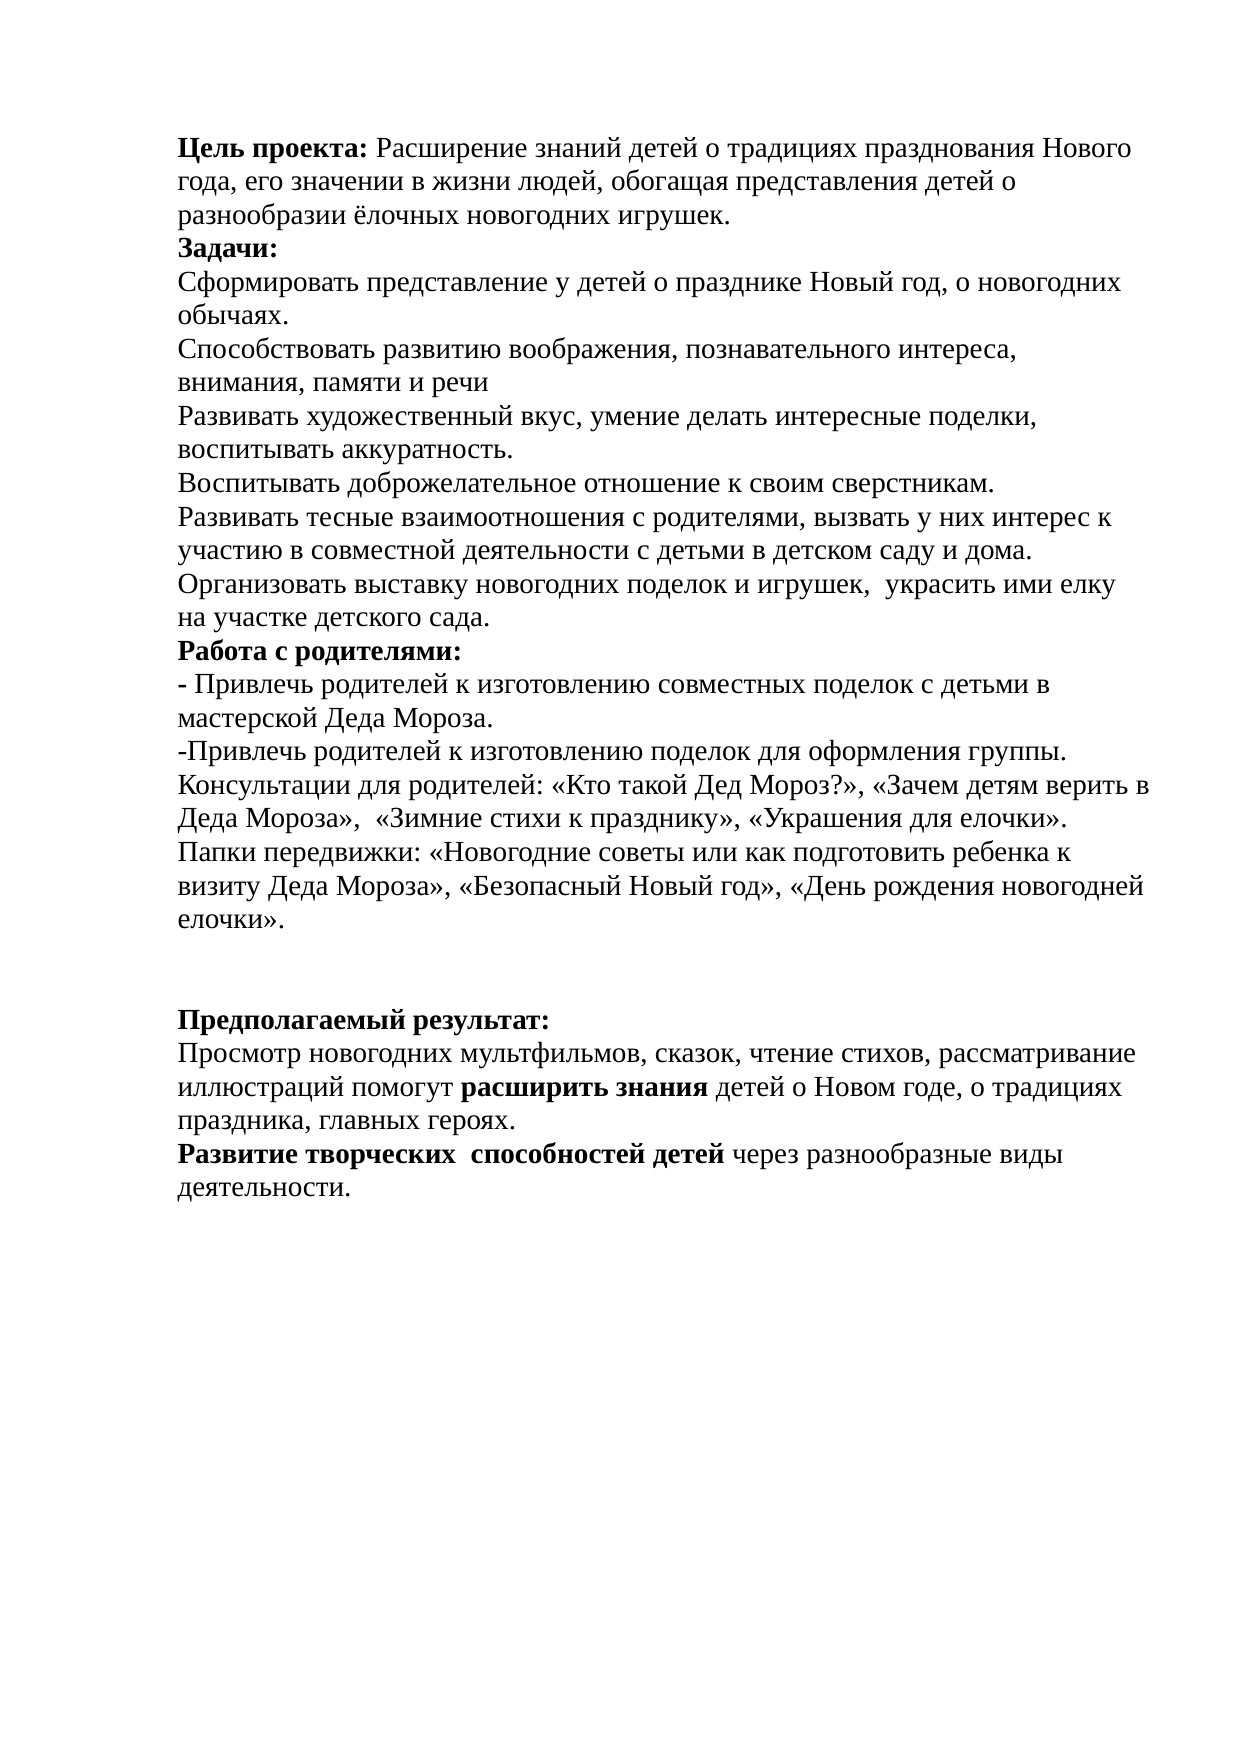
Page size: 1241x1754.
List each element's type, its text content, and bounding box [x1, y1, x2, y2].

text Организовать выставку новогодних поделок и игрушек, украсить ими елку на участке детского сада. [177, 566, 1152, 633]
text Задачи: [177, 230, 1152, 264]
text Папки передвижки: «Новогодние советы или как подготовить ребенка к визиту Деда Мороза», «Безопасный Новый год», «День рождения новогодней елочки». [177, 834, 1152, 935]
text Воспитывать доброжелательное отношение к своим сверстникам. [177, 465, 1152, 499]
text Работа с родителями: [177, 633, 1152, 666]
text - Привлечь родителей к изготовлению совместных поделок с детьми в мастерской Деда Мороза. [177, 666, 1152, 733]
text Развивать тесные взаимоотношения с родителями, вызвать у них интерес к участию в совместной деятельности с детьми в детском саду и дома. [177, 499, 1152, 566]
text Просмотр новогодних мультфильмов, сказок, чтение стихов, рассматривание иллюстраций помогут расширить знания детей о Новом годе, о традициях праздника, главных героях. [177, 1035, 1152, 1136]
text Предполагаемый результат: [177, 1002, 1152, 1035]
text Сформировать представление у детей о празднике Новый год, о новогодних обычаях. [177, 264, 1152, 331]
text -Привлечь родителей к изготовлению поделок для оформления группы. Консультации для родителей: «Кто такой Дед Мороз?», «Зачем детям верить в Деда Мороза», «Зимние стихи к празднику», «Украшения для елочки». [177, 733, 1152, 834]
text Развивать художественный вкус, умение делать интересные поделки, воспитывать аккуратность. [177, 398, 1152, 465]
text Развитие творческих способностей детей через разнообразные виды деятельности. [177, 1136, 1152, 1203]
text Цель проекта: Расширение знаний детей о традициях празднования Нового года, его значении в жизни людей, обогащая представления детей о разнообразии ёлочных новогодних игрушек. [177, 130, 1152, 230]
text Способствовать развитию воображения, познавательного интереса, внимания, памяти и речи [177, 331, 1152, 398]
